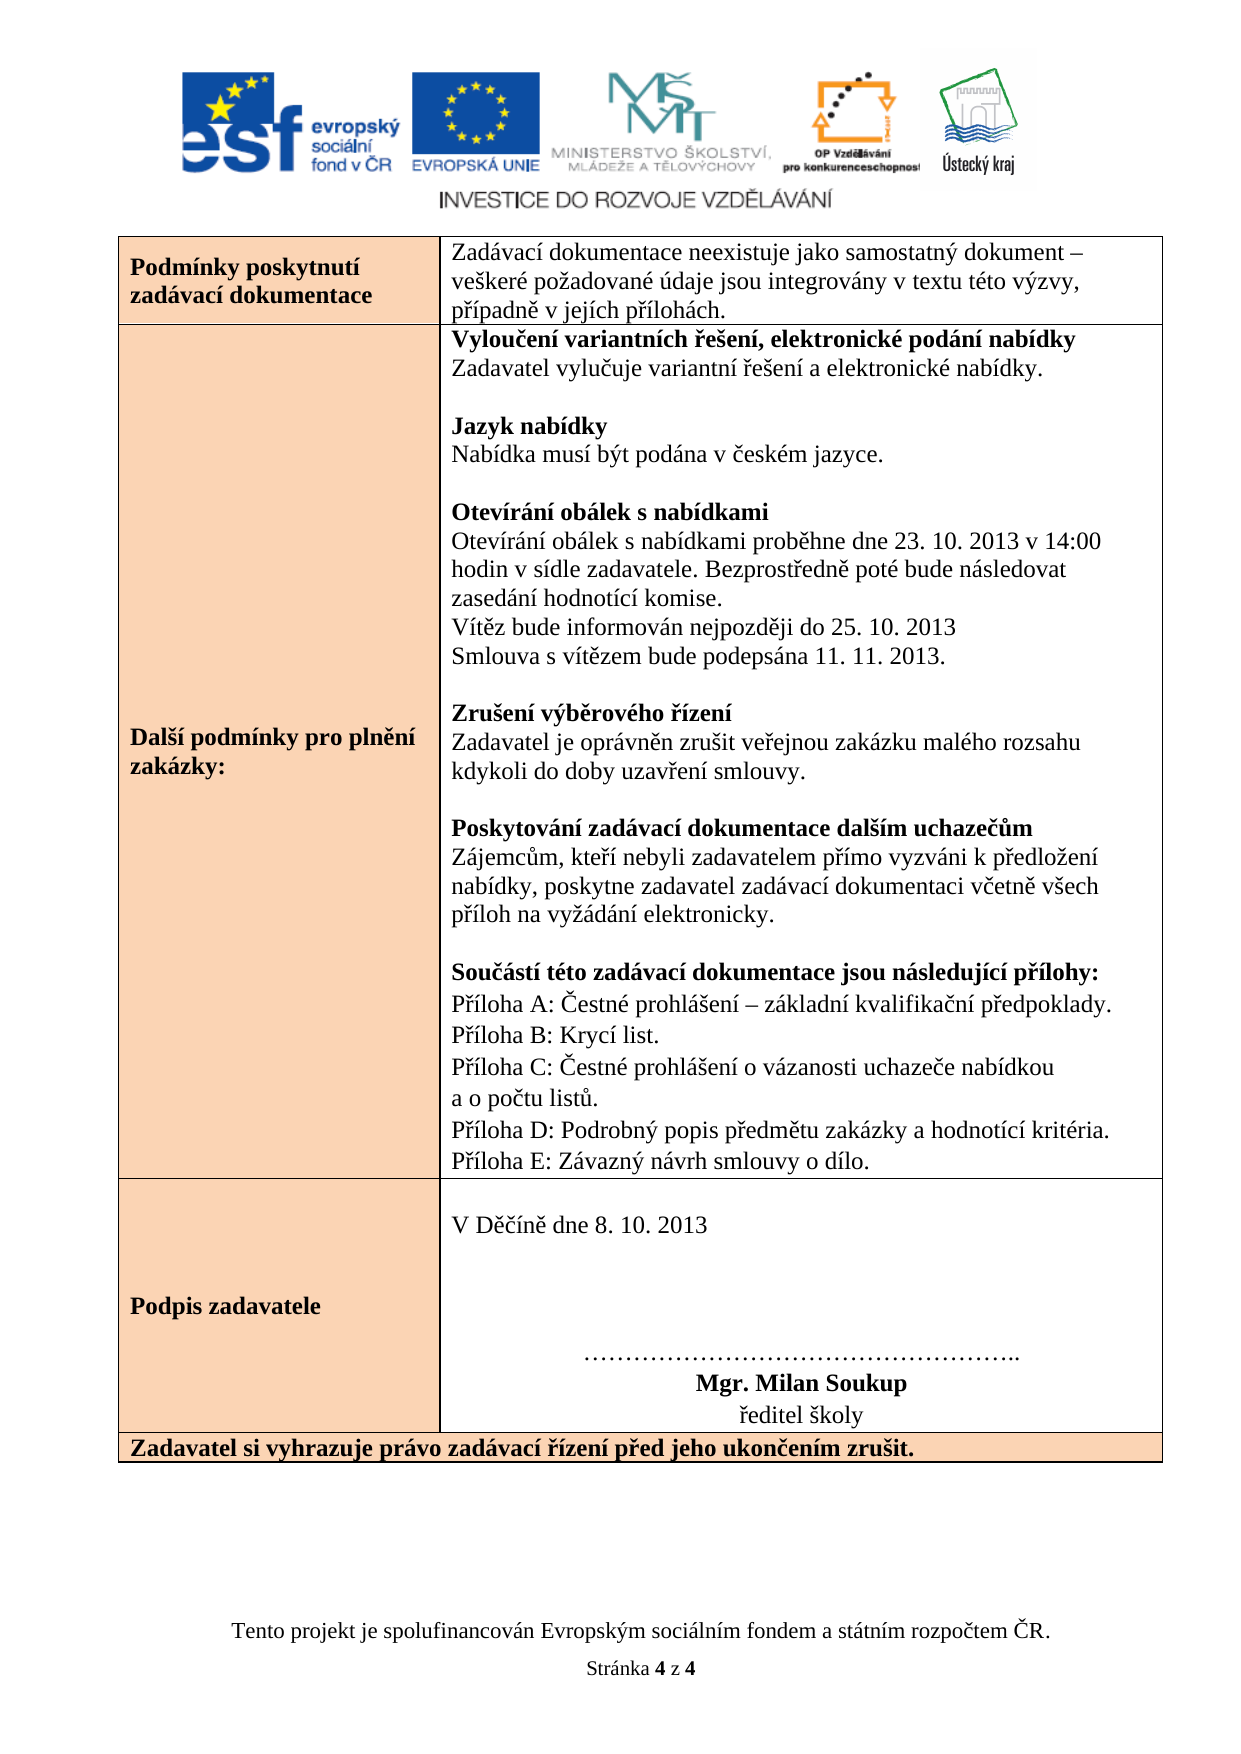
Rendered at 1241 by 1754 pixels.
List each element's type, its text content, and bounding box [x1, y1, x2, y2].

table_cell Vyloučení variantních řešení, elektronické podání nabídky Zadavatel vylučuje variantní řešení a elektronické nabídky. Jazyk nabídky Nabídka musí být podána v českém jazyce. Otevírání obálek s nabídkami Otevírání obálek s nabídkami proběhne dne 23. 10. 2013 v 14:00 hodin v sídle zadavatele. Bezprostředně poté bude následovat zasedání hodnotící komise. Vítěz bude informován nejpozději do 25. 10. 2013 Smlouva s vítězem bude podepsána 11. 11. 2013. Zrušení výběrového řízení Zadavatel je oprávněn zrušit veřejnou zakázku malého rozsahu kdykoli do doby uzavření smlouvy. Poskytování zadávací dokumentace dalším uchazečům Zájemcům, kteří nebyli zadavatelem přímo vyzváni k předložení nabídky, poskytne zadavatel zadávací dokumentaci včetně všech příloh na vyžádání elektronicky. Součástí této zadávací dokumentace jsou následující přílohy: Příloha A: Čestné prohlášení – základní kvalifikační předpoklady. Příloha B: Krycí list. Příloha C: Čestné prohlášení o vázanosti uchazeče nabídkou a o počtu listů. Příloha D: Podrobný popis předmětu zakázky a hodnotící kritéria. Příloha E: Závazný návrh smlouvy o dílo. [441, 325, 1162, 1178]
table_cell Další podmínky pro plnění zakázky: [119, 325, 439, 1178]
table_header Podmínky poskytnutí zadávací dokumentace [119, 237, 439, 323]
table_cell Zadavatel si vyhrazuje právo zadávací řízení před jeho ukončením zrušit. [119, 1433, 1162, 1461]
table_cell Podpis zadavatele [119, 1179, 439, 1432]
table_cell V Děčíně dne 8. 10. 2013 …………………………………………….. Mgr. Milan Soukup ředitel školy [441, 1179, 1162, 1432]
table_header Zadávací dokumentace neexistuje jako samostatný dokument – veškeré požadované údaje jsou integrovány v textu této výzvy, případně v jejích přílohách. [441, 237, 1162, 323]
picture [920, 48, 1037, 191]
